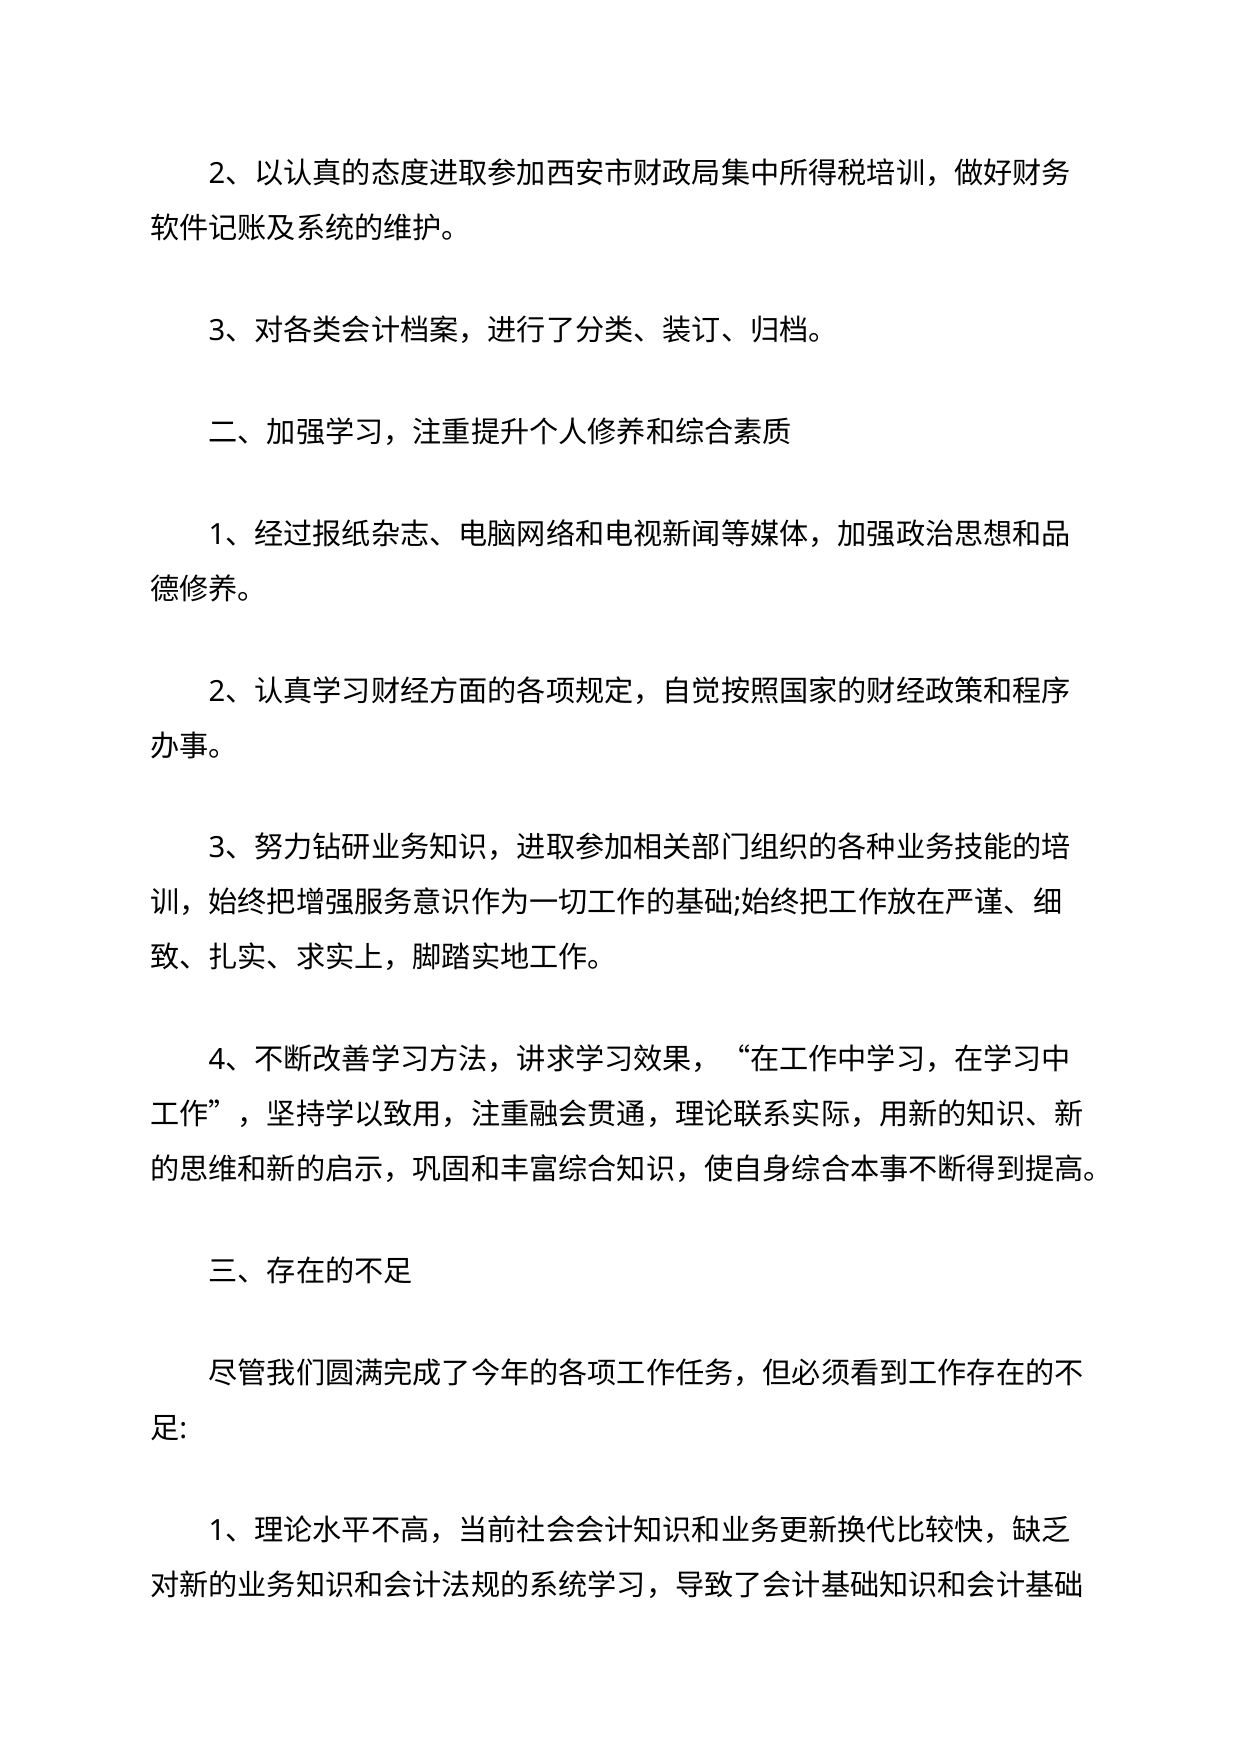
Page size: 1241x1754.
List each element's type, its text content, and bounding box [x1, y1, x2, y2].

text 1、经过报纸杂志、电脑网络和电视新闻等媒体，加强政治思想和品德修养。 [150, 511, 1090, 608]
text 2、以认真的态度进取参加西安市财政局集中所得税培训，做好财务软件记账及系统的维护。 [150, 150, 1090, 247]
text 2、认真学习财经方面的各项规定，自觉按照国家的财经政策和程序办事。 [150, 667, 1090, 764]
text 三、存在的不足 [150, 1247, 1090, 1290]
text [150, 1506, 1090, 1603]
text 3、对各类会计档案，进行了分类、装订、归档。 [150, 307, 1090, 349]
text 尽管我们圆满完成了今年的各项工作任务，但必须看到工作存在的不足: [150, 1349, 1090, 1447]
text 4、不断改善学习方法，讲求学习效果，“在工作中学习，在学习中工作”，坚持学以致用，注重融会贯通，理论联系实际，用新的知识、新的思维和新的启示，巩固和丰富综合知识，使自身综合本事不断得到提高。 [150, 1036, 1090, 1188]
text 3、努力钻研业务知识，进取参加相关部门组织的各种业务技能的培训，始终把增强服务意识作为一切工作的基础;始终把工作放在严谨、细致、扎实、求实上，脚踏实地工作。 [150, 824, 1090, 976]
text 二、加强学习，注重提升个人修养和综合素质 [150, 409, 1090, 451]
